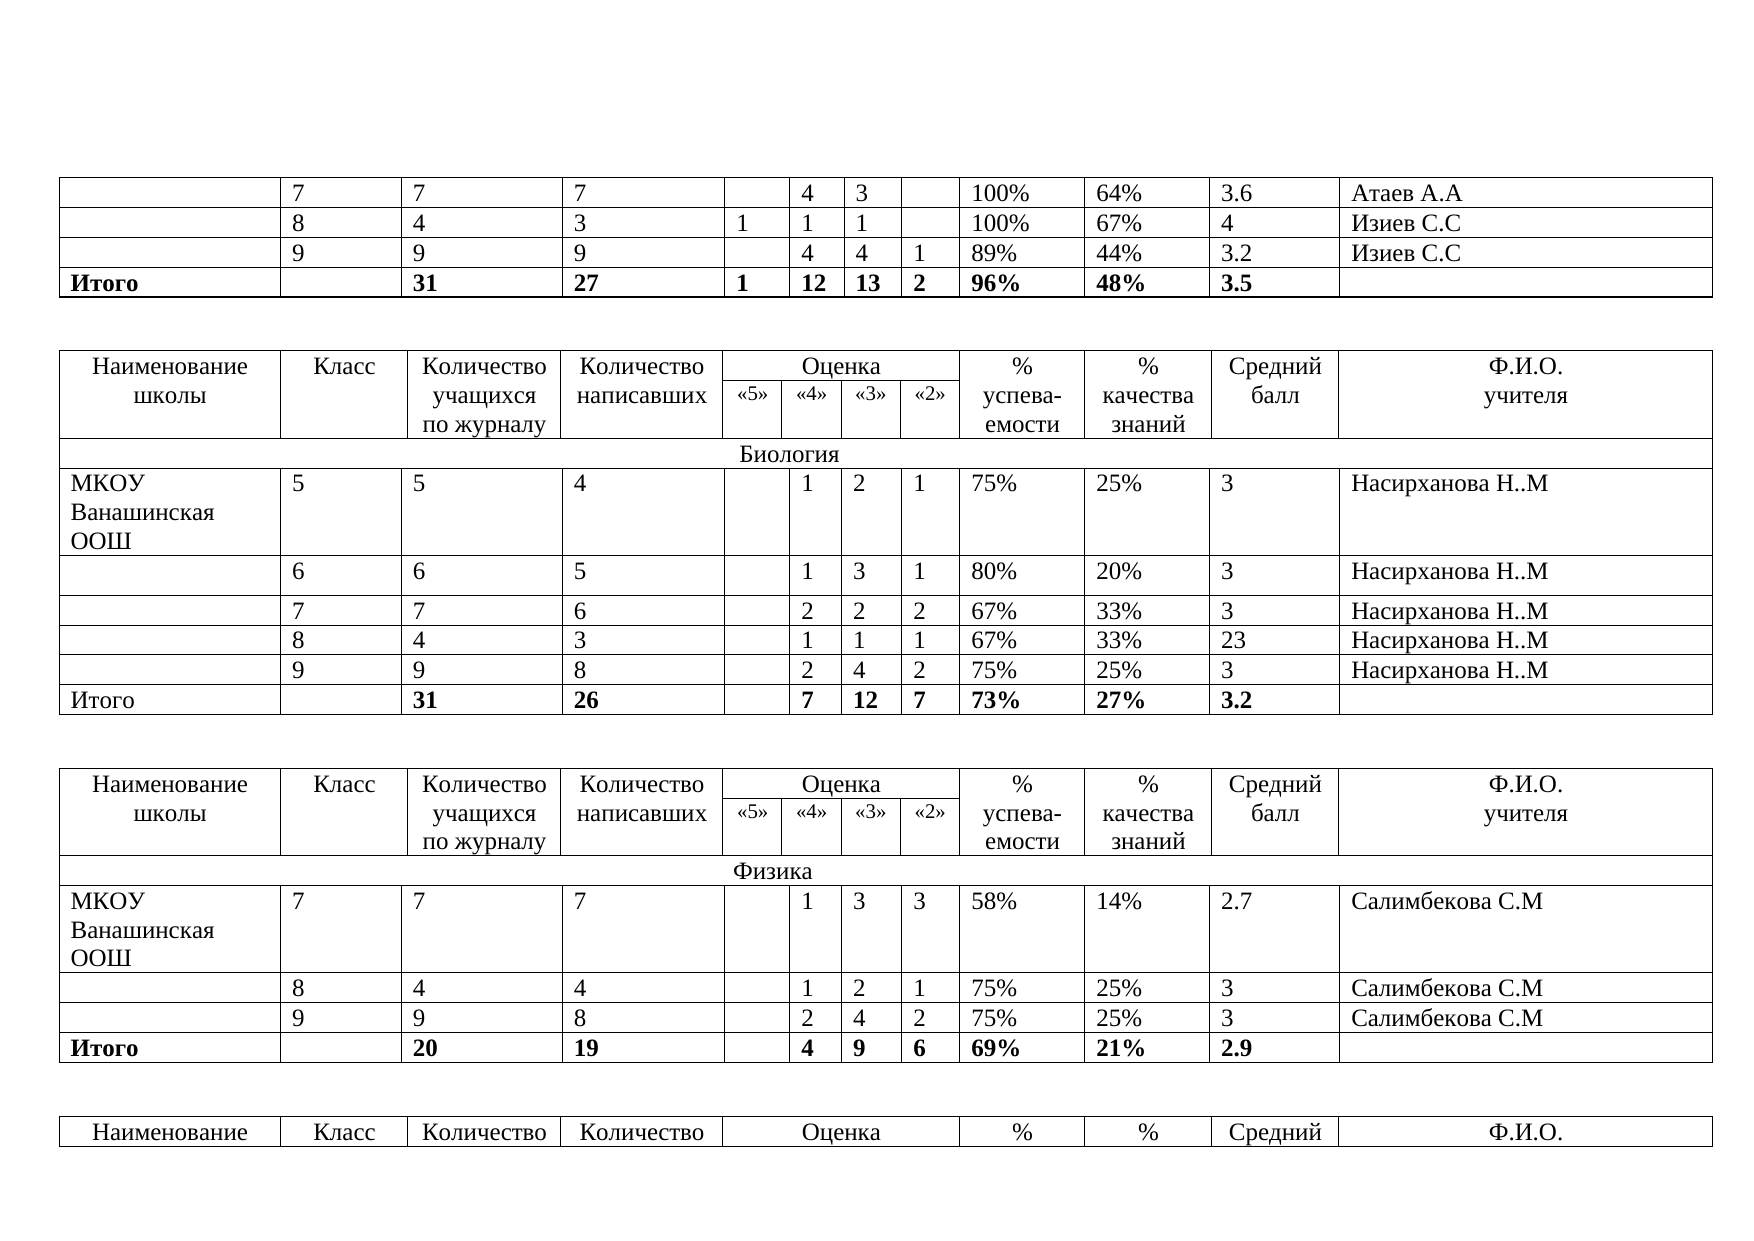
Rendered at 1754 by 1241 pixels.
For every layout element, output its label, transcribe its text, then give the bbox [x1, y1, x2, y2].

table_cell «2» [901, 381, 959, 438]
table_cell 1 [902, 238, 959, 267]
table_cell 44% [1085, 238, 1209, 267]
table_cell Насирханова Н..М [1340, 626, 1712, 654]
table_cell 100% [960, 178, 1084, 207]
table_cell 3 [842, 556, 901, 595]
table_cell 8 [281, 626, 401, 654]
table_header % качества знаний [1085, 351, 1211, 438]
table_cell 7 [402, 178, 562, 207]
table_header % успева-емости [960, 1117, 1084, 1146]
table_cell Итого [60, 685, 280, 714]
table_cell 23 [1210, 626, 1339, 654]
table_cell 13 [845, 268, 901, 296]
table_cell 9 [281, 655, 401, 684]
table_cell 73% [960, 685, 1084, 714]
table_cell 3 [845, 178, 901, 207]
table_cell Насирханова Н..М [1340, 596, 1712, 624]
table_cell 1 [725, 268, 789, 296]
table_cell 2 [842, 973, 901, 1002]
table_cell 2 [790, 596, 841, 624]
table_cell 1 [902, 469, 959, 555]
table_cell 4 [790, 178, 844, 207]
table_cell 14% [1085, 886, 1209, 972]
table_cell 6 [563, 596, 724, 624]
table_cell 9 [563, 238, 724, 267]
table_cell [725, 1003, 789, 1032]
table_cell 48% [1085, 268, 1209, 296]
table_cell 75% [960, 655, 1084, 684]
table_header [408, 1117, 560, 1146]
table_cell 8 [563, 1003, 724, 1032]
table_cell [60, 1003, 280, 1032]
table_header Количество написавших [561, 769, 722, 855]
table_cell Салимбекова С.М [1340, 1003, 1712, 1032]
table_cell 7 [402, 886, 562, 972]
table_header Средний балл [1212, 351, 1338, 438]
table_cell Итого [60, 268, 280, 296]
table_cell 2.7 [1210, 886, 1339, 972]
table_cell Биология [60, 439, 1712, 467]
table_cell 2.9 [1210, 1033, 1339, 1062]
table_cell 1 [902, 626, 959, 654]
table_cell 7 [563, 178, 724, 207]
table_cell 4 [790, 238, 844, 267]
table_cell 3.5 [1210, 268, 1339, 296]
table_cell МКОУ Ванашинская ООШ [60, 886, 280, 972]
table_cell [60, 596, 280, 624]
table_cell 5 [563, 556, 724, 595]
table_cell 12 [790, 268, 844, 296]
table_cell «4» [782, 799, 841, 855]
table_header Класс [281, 769, 407, 855]
table_cell «5» [723, 799, 781, 855]
table_cell 1 [902, 973, 959, 1002]
table_cell 75% [960, 1003, 1084, 1032]
table_cell 8 [563, 655, 724, 684]
table_cell 67% [960, 626, 1084, 654]
table_cell 20 [402, 1033, 562, 1062]
table_cell 2 [902, 596, 959, 624]
table_header Класс [281, 1117, 407, 1146]
table_header Ф.И.О. учителя [1339, 351, 1712, 438]
table_cell Изиев С.С [1340, 208, 1712, 237]
table_cell 2 [902, 268, 959, 296]
table_cell [725, 238, 789, 267]
table_cell 5 [402, 469, 562, 555]
table_cell [725, 626, 789, 654]
table_cell «5» [723, 381, 781, 438]
table_cell [725, 886, 789, 972]
table_cell 2 [842, 596, 901, 624]
table_cell 1 [725, 208, 789, 237]
table_header Оценка [723, 351, 959, 380]
table_cell 2 [790, 655, 841, 684]
table_cell 7 [790, 685, 841, 714]
table_cell 4 [842, 1003, 901, 1032]
table_cell [725, 556, 789, 595]
table_cell 25% [1085, 655, 1209, 684]
table_cell 1 [790, 469, 841, 555]
table_cell 2 [842, 469, 901, 555]
table_cell [60, 973, 280, 1002]
table_cell 4 [402, 208, 562, 237]
table_cell 31 [402, 268, 562, 296]
table_cell [281, 268, 401, 296]
table_cell 7 [281, 596, 401, 624]
table_cell 33% [1085, 596, 1209, 624]
table_cell «4» [782, 381, 841, 438]
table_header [561, 1117, 722, 1146]
table_cell 1 [790, 208, 844, 237]
table_cell 3 [1210, 469, 1339, 555]
table_header Наименование школы [60, 769, 280, 855]
table_cell 3 [842, 886, 901, 972]
table_cell 4 [1210, 208, 1339, 237]
table_cell 31 [402, 685, 562, 714]
table_cell 100% [960, 208, 1084, 237]
table_cell 9 [281, 238, 401, 267]
table_cell 9 [402, 655, 562, 684]
table_header Ф.И.О. учителя [1339, 1117, 1712, 1146]
table_cell Итого [60, 1033, 280, 1062]
table_cell 64% [1085, 178, 1209, 207]
table_cell [725, 178, 789, 207]
table_cell [902, 208, 959, 237]
table_cell 3 [563, 626, 724, 654]
table_cell Насирханова Н..М [1340, 469, 1712, 555]
table_cell 3 [902, 886, 959, 972]
table_cell [60, 556, 280, 595]
table_cell [725, 685, 789, 714]
table_cell 3 [563, 208, 724, 237]
table_cell 80% [960, 556, 1084, 595]
table_cell 9 [842, 1033, 901, 1062]
table_cell 1 [842, 626, 901, 654]
table_cell 1 [790, 973, 841, 1002]
table_cell 69% [960, 1033, 1084, 1062]
table_cell 3.2 [1210, 685, 1339, 714]
table_cell [725, 655, 789, 684]
table_cell 3 [1210, 556, 1339, 595]
table_cell [281, 685, 401, 714]
table_cell 2 [902, 1003, 959, 1032]
table_cell Насирханова Н..М [1340, 556, 1712, 595]
table_cell 4 [402, 626, 562, 654]
table_header Оценка [723, 769, 959, 798]
table_cell [725, 469, 789, 555]
table_cell «2» [901, 799, 959, 855]
table_cell 25% [1085, 469, 1209, 555]
table_cell Салимбекова С.М [1340, 973, 1712, 1002]
table_header % качества знаний [1085, 769, 1211, 855]
table_cell Насирханова Н..М [1340, 655, 1712, 684]
table_cell 89% [960, 238, 1084, 267]
table_header % качества знаний [1085, 1117, 1211, 1146]
table_cell [60, 178, 280, 207]
table_cell 6 [402, 556, 562, 595]
table_header Средний балл [1212, 769, 1338, 855]
table_cell 3.6 [1210, 178, 1339, 207]
table_cell 4 [563, 469, 724, 555]
table_cell 8 [281, 208, 401, 237]
table_cell Физика [60, 856, 1712, 885]
table_cell 2 [902, 655, 959, 684]
table_cell 9 [402, 1003, 562, 1032]
table_header Наименование школы [60, 1117, 280, 1146]
table_cell 20% [1085, 556, 1209, 595]
table_cell 67% [960, 596, 1084, 624]
table_cell [1340, 685, 1712, 714]
table_cell 25% [1085, 973, 1209, 1002]
table_cell 12 [842, 685, 901, 714]
table_cell «3» [842, 381, 900, 438]
table_cell [1340, 1033, 1712, 1062]
table_cell [725, 596, 789, 624]
table_cell Изиев С.С [1340, 238, 1712, 267]
table_cell 4 [402, 973, 562, 1002]
table_cell [1340, 268, 1712, 296]
table_cell 1 [790, 556, 841, 595]
table_cell 7 [281, 886, 401, 972]
table_header % успева-емости [960, 351, 1084, 438]
table_cell 19 [563, 1033, 724, 1062]
table_cell 7 [563, 886, 724, 972]
table_header Количество учащихся по журналу [408, 351, 560, 438]
table_cell 9 [402, 238, 562, 267]
table_cell 3.2 [1210, 238, 1339, 267]
table_cell 7 [902, 685, 959, 714]
table_cell 96% [960, 268, 1084, 296]
table_cell 3 [1210, 655, 1339, 684]
table_header Средний балл [1212, 1117, 1338, 1146]
table_cell [281, 1033, 401, 1062]
table_cell 1 [845, 208, 901, 237]
table_cell 7 [402, 596, 562, 624]
table_cell 58% [960, 886, 1084, 972]
table_cell 75% [960, 469, 1084, 555]
table_cell 1 [902, 556, 959, 595]
table_header Класс [281, 351, 407, 438]
table_cell [902, 178, 959, 207]
table_cell 2 [790, 1003, 841, 1032]
table_cell МКОУ Ванашинская ООШ [60, 469, 280, 555]
table_cell 75% [960, 973, 1084, 1002]
table_cell 4 [563, 973, 724, 1002]
table_cell 1 [790, 626, 841, 654]
table_cell 5 [281, 469, 401, 555]
table_cell 6 [902, 1033, 959, 1062]
table_cell 4 [842, 655, 901, 684]
table_cell [60, 655, 280, 684]
table_cell 67% [1085, 208, 1209, 237]
table_header Оценка [723, 1117, 959, 1146]
table_cell 1 [790, 886, 841, 972]
table_cell 3 [1210, 596, 1339, 624]
table_cell «3» [842, 799, 900, 855]
table_cell 6 [281, 556, 401, 595]
table_cell 26 [563, 685, 724, 714]
table_cell 8 [281, 973, 401, 1002]
table_header Ф.И.О. учителя [1339, 769, 1712, 855]
table_header Количество учащихся по журналу [408, 769, 560, 855]
table_header Наименование школы [60, 351, 280, 438]
table_cell 4 [790, 1033, 841, 1062]
table_cell 27% [1085, 685, 1209, 714]
table_cell 27 [563, 268, 724, 296]
table_cell 33% [1085, 626, 1209, 654]
table_cell 21% [1085, 1033, 1209, 1062]
table_header Количество написавших [561, 351, 722, 438]
table_cell [60, 626, 280, 654]
table_header % успева-емости [960, 769, 1084, 855]
table_cell Атаев А.А [1340, 178, 1712, 207]
table_cell 9 [281, 1003, 401, 1032]
table_cell [60, 238, 280, 267]
table_cell Салимбекова С.М [1340, 886, 1712, 972]
table_cell [725, 973, 789, 1002]
table_cell 3 [1210, 973, 1339, 1002]
table_cell 4 [845, 238, 901, 267]
table_cell 7 [281, 178, 401, 207]
table_cell 25% [1085, 1003, 1209, 1032]
table_cell [60, 208, 280, 237]
table_cell 3 [1210, 1003, 1339, 1032]
table_cell [725, 1033, 789, 1062]
